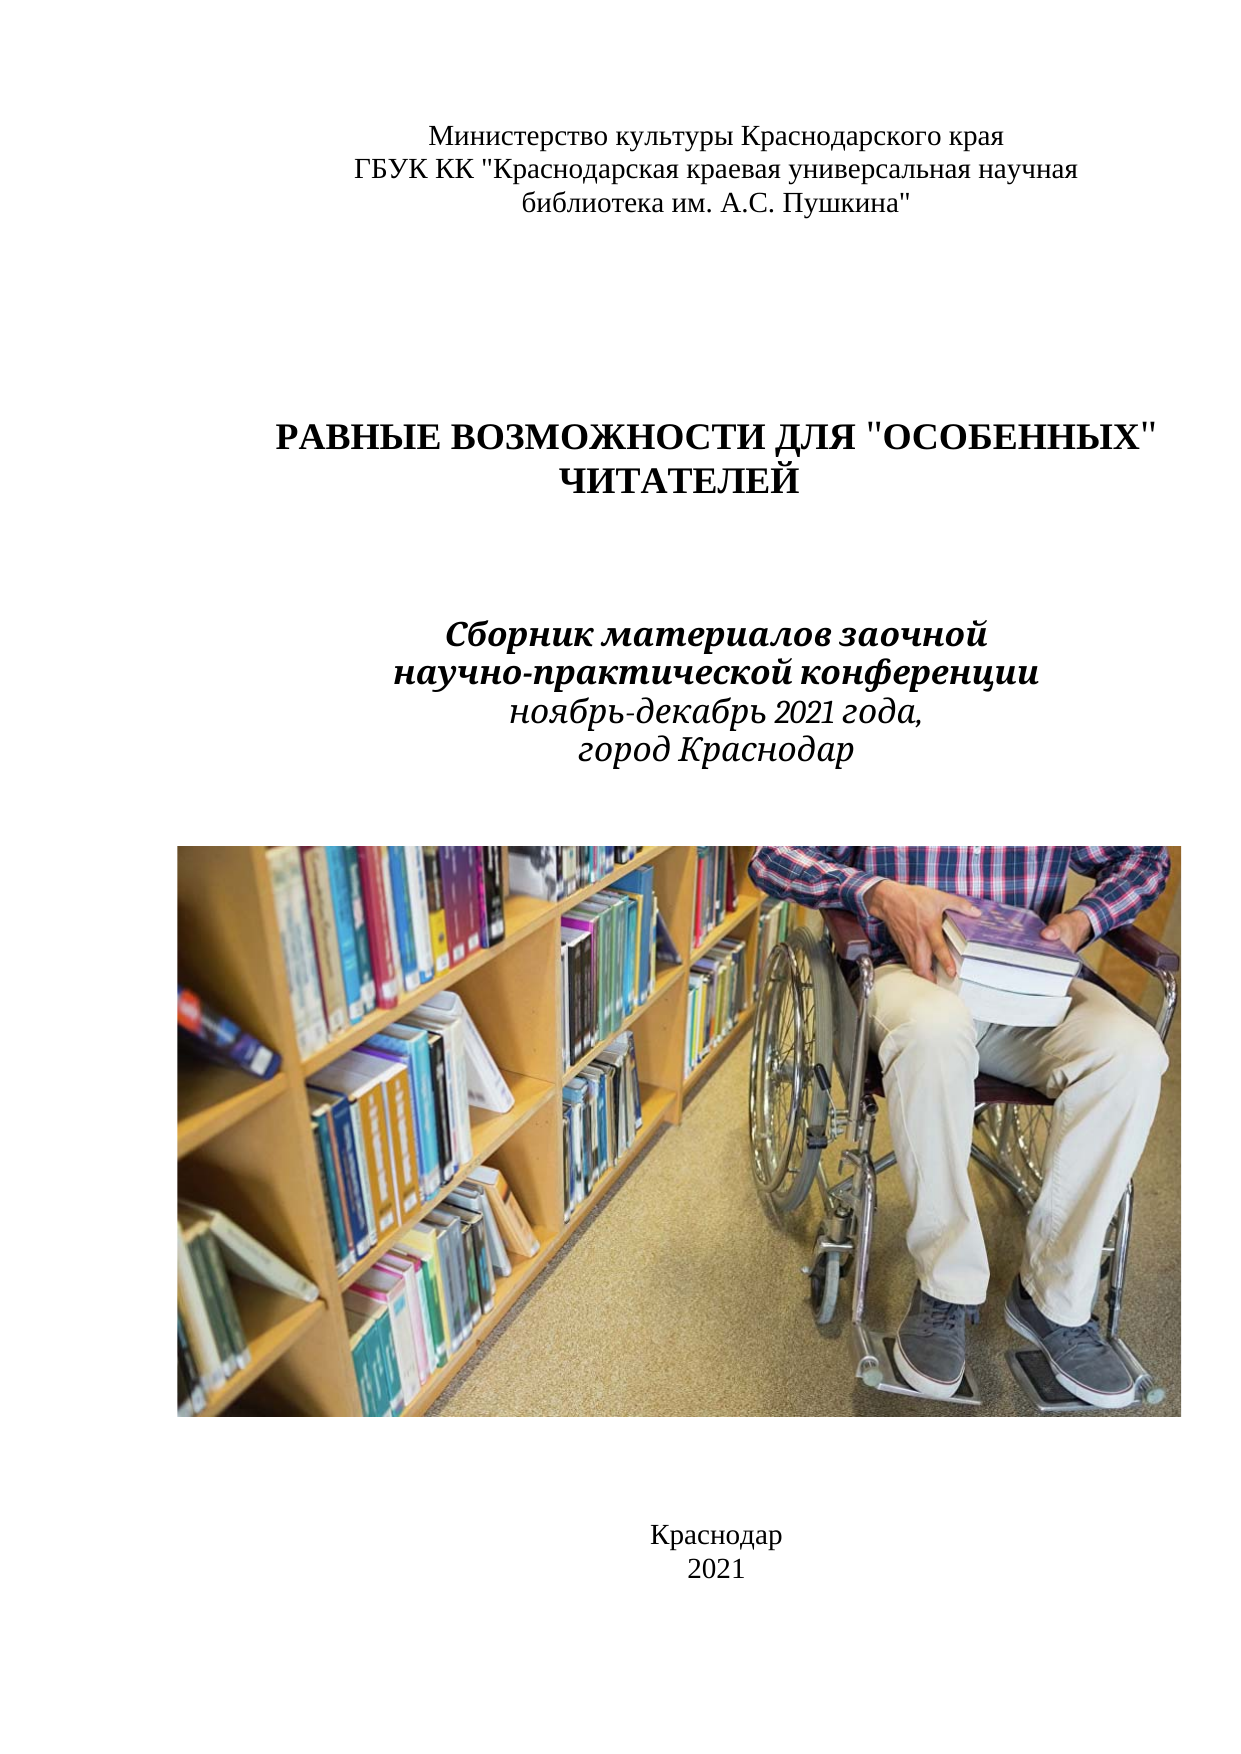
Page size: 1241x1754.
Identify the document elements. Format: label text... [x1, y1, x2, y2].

text город Краснодар [177, 731, 1181, 770]
text научно-практической конференции [177, 655, 1181, 693]
text Сборник материалов заочной [177, 616, 1181, 655]
text Министерство культуры Краснодарского края [177, 118, 1181, 152]
picture [177, 846, 1182, 1417]
text ГБУК КК "Краснодарская краевая универсальная научная [177, 152, 1181, 185]
text библиотека им. А.С. Пушкина" [177, 185, 1181, 219]
text РАВНЫЕ ВОЗМОЖНОСТИ ДЛЯ "ОСОБЕННЫХ" ЧИТАТЕЛЕЙ [177, 410, 1181, 501]
text 2021 [177, 1551, 1181, 1584]
text ноябрь-декабрь 2021 года, [177, 693, 1181, 731]
text Краснодар [177, 1517, 1181, 1551]
